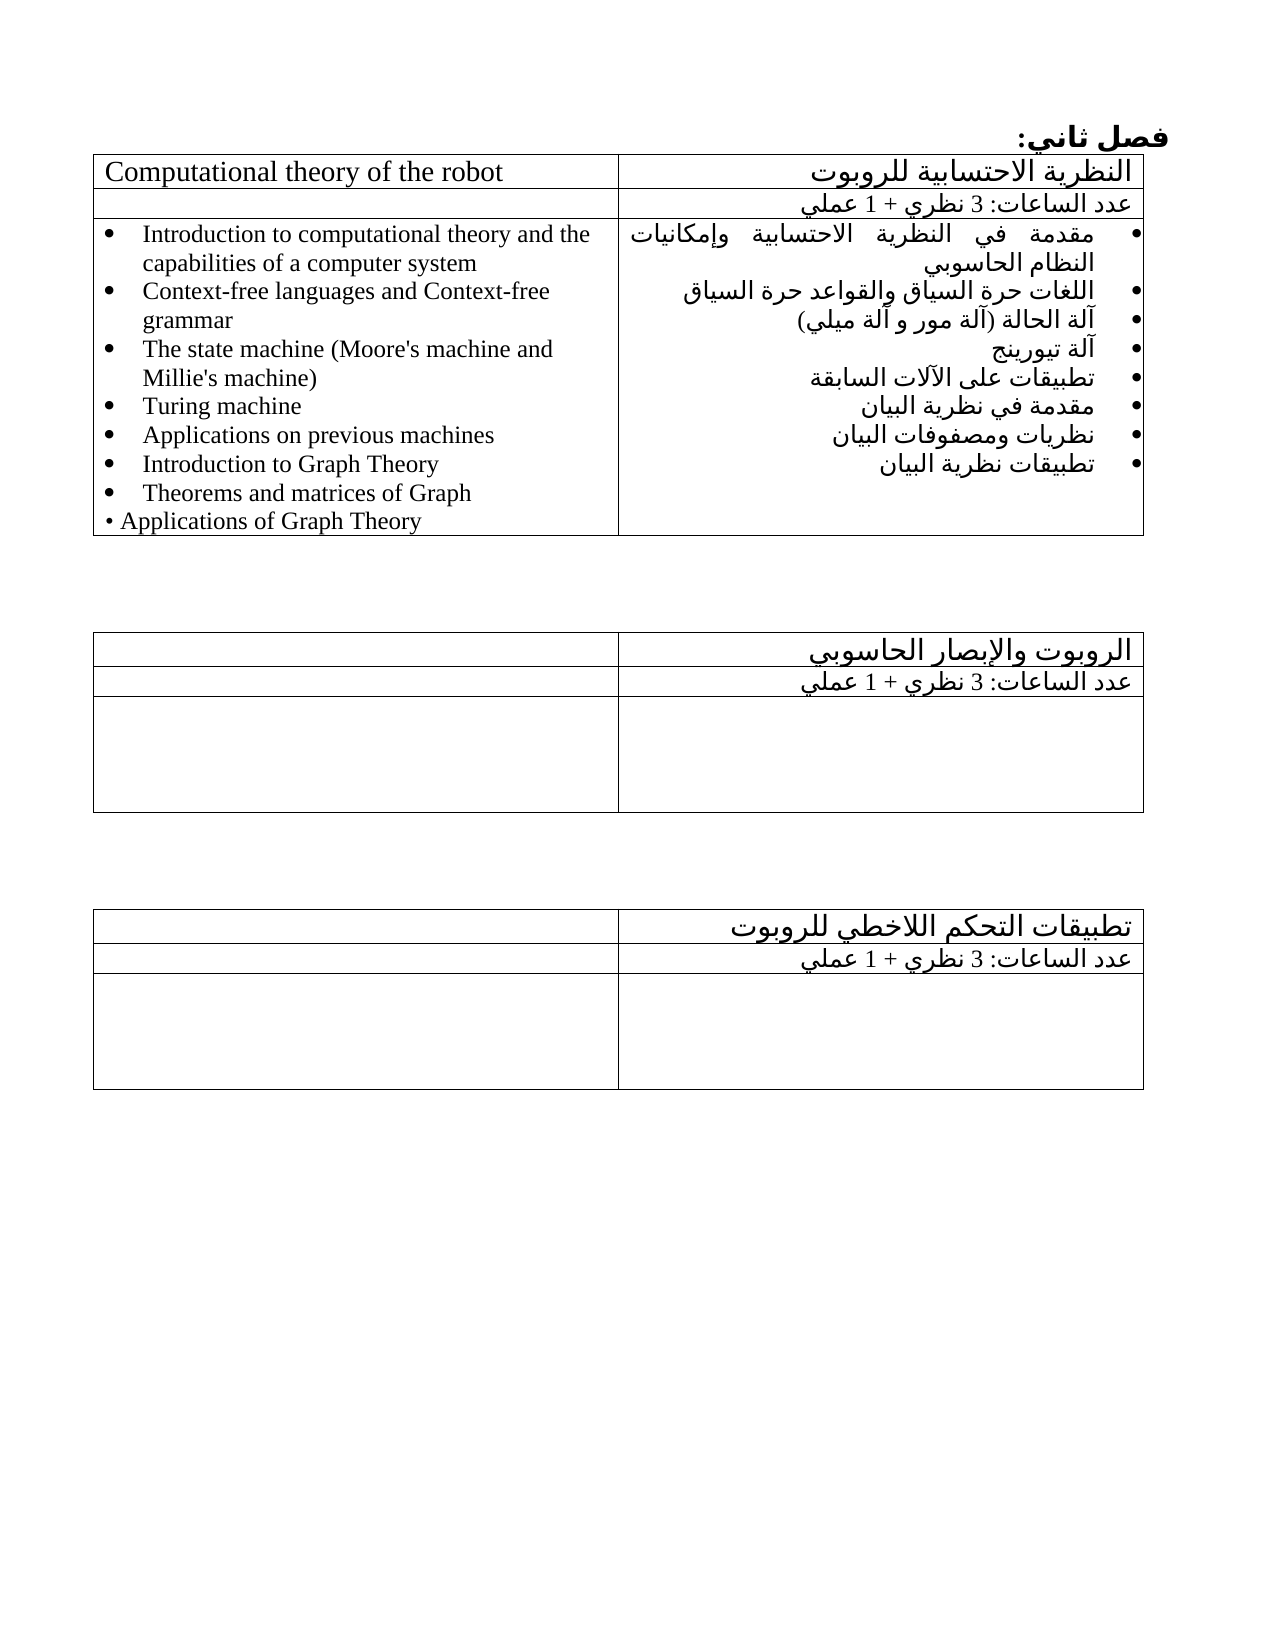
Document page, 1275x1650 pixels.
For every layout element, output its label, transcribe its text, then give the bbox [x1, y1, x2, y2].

table_cell [94, 974, 618, 1089]
text فصل ثاني: [105, 120, 1170, 153]
table_cell مقدمة في النظرية الاحتسابية وإمكانيات النظام الحاسوبي اللغات حرة السياق والقواعد حرة السياق آلة الحالة (آلة مور و آلة ميلي) آلة تيورينج تطبيقات على الآلات السابقة مقدمة في نظرية البيان نظريات ومصفوفات البيان تطبيقات نظرية البيان [619, 219, 1143, 535]
table_header الروبوت والإبصار الحاسوبي [619, 633, 1143, 666]
table_cell عدد الساعات: 3 نظري + 1 عملي [619, 189, 1143, 218]
table_cell عدد الساعات: 3 نظري + 1 عملي [619, 667, 1143, 696]
table_header Computational theory of the robot [94, 155, 618, 188]
table_cell [94, 697, 618, 812]
table_header النظرية الاحتسابية للروبوت [619, 155, 1143, 188]
table_cell [619, 697, 1143, 812]
table_cell [619, 974, 1143, 1089]
table_cell [94, 189, 618, 218]
table_header تطبيقات التحكم اللاخطي للروبوت [619, 910, 1143, 943]
table_header [94, 633, 618, 666]
table_cell [94, 667, 618, 696]
table_header [94, 910, 618, 943]
table_cell Introduction to computational theory and the capabilities of a computer system Context-free languages and Context-free grammar The state machine (Moore's machine and Millie's machine) Turing machine Applications on previous machines Introduction to Graph Theory Theorems and matrices of Graph • Applications of Graph Theory [94, 219, 618, 535]
table_cell عدد الساعات: 3 نظري + 1 عملي [619, 944, 1143, 973]
table_cell [94, 944, 618, 973]
